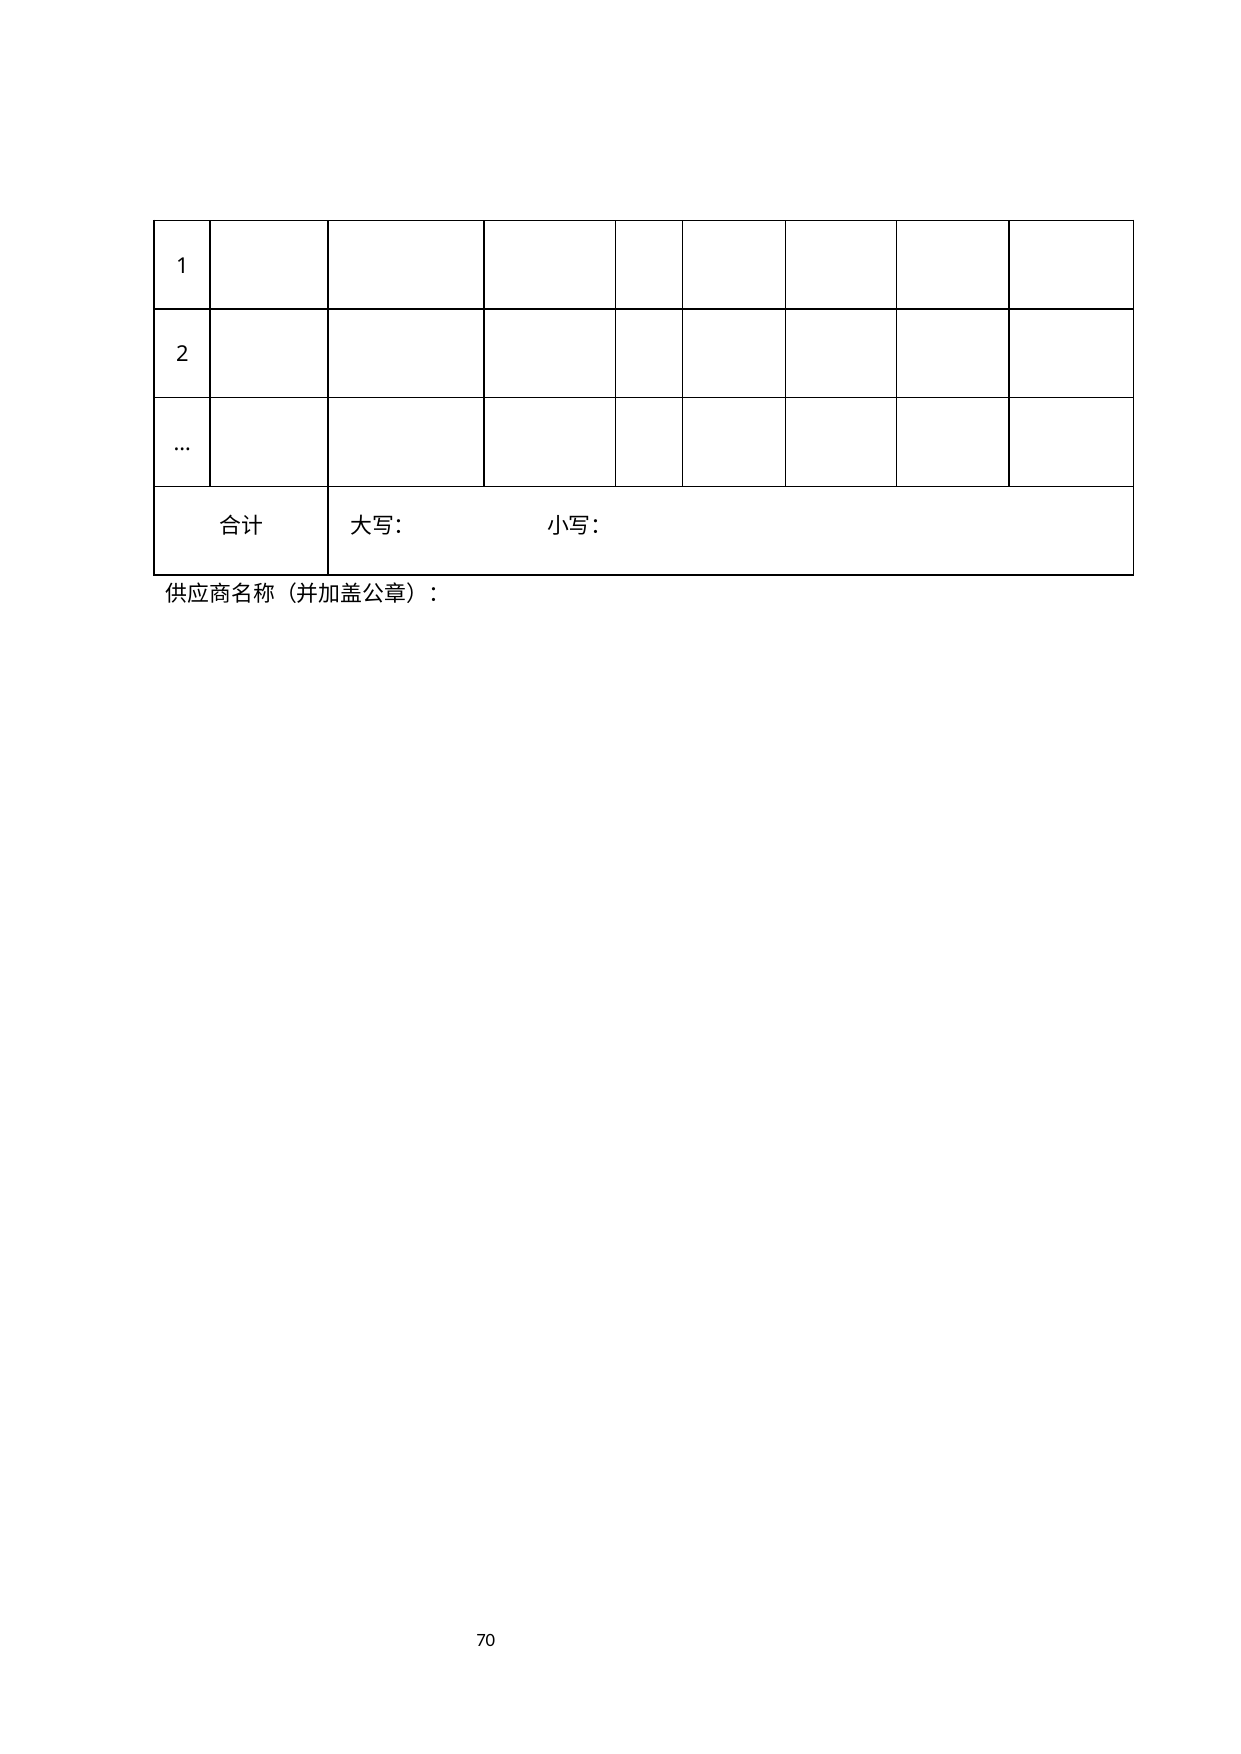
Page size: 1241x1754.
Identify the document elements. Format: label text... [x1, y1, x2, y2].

table_cell [329, 310, 483, 397]
table_cell [616, 398, 682, 486]
table_cell [485, 398, 615, 486]
table_cell [211, 398, 327, 486]
table_cell [616, 310, 682, 397]
table_cell [485, 310, 615, 397]
table_cell [897, 310, 1008, 397]
text 供应商名称（并加盖公章）： [165, 576, 1087, 608]
table_cell [683, 398, 785, 486]
table_cell [485, 221, 615, 308]
table_cell [1010, 398, 1133, 486]
table_cell [616, 221, 682, 308]
table_cell … [155, 398, 209, 486]
table_cell [1010, 221, 1133, 308]
table_cell [786, 221, 896, 308]
table_cell [897, 398, 1008, 486]
table_cell [211, 310, 327, 397]
table_cell 1 [155, 221, 209, 308]
table_cell 大写： 小写： [329, 487, 1133, 574]
table_cell 2 [155, 310, 209, 397]
table_cell [1010, 310, 1133, 397]
table_cell [329, 398, 483, 486]
table_cell [683, 310, 785, 397]
table_cell [211, 221, 327, 308]
table_cell [786, 310, 896, 397]
table_cell [683, 221, 785, 308]
table_cell [897, 221, 1008, 308]
table_cell 合计 [155, 487, 327, 574]
table_cell [329, 221, 483, 308]
table_cell [786, 398, 896, 486]
